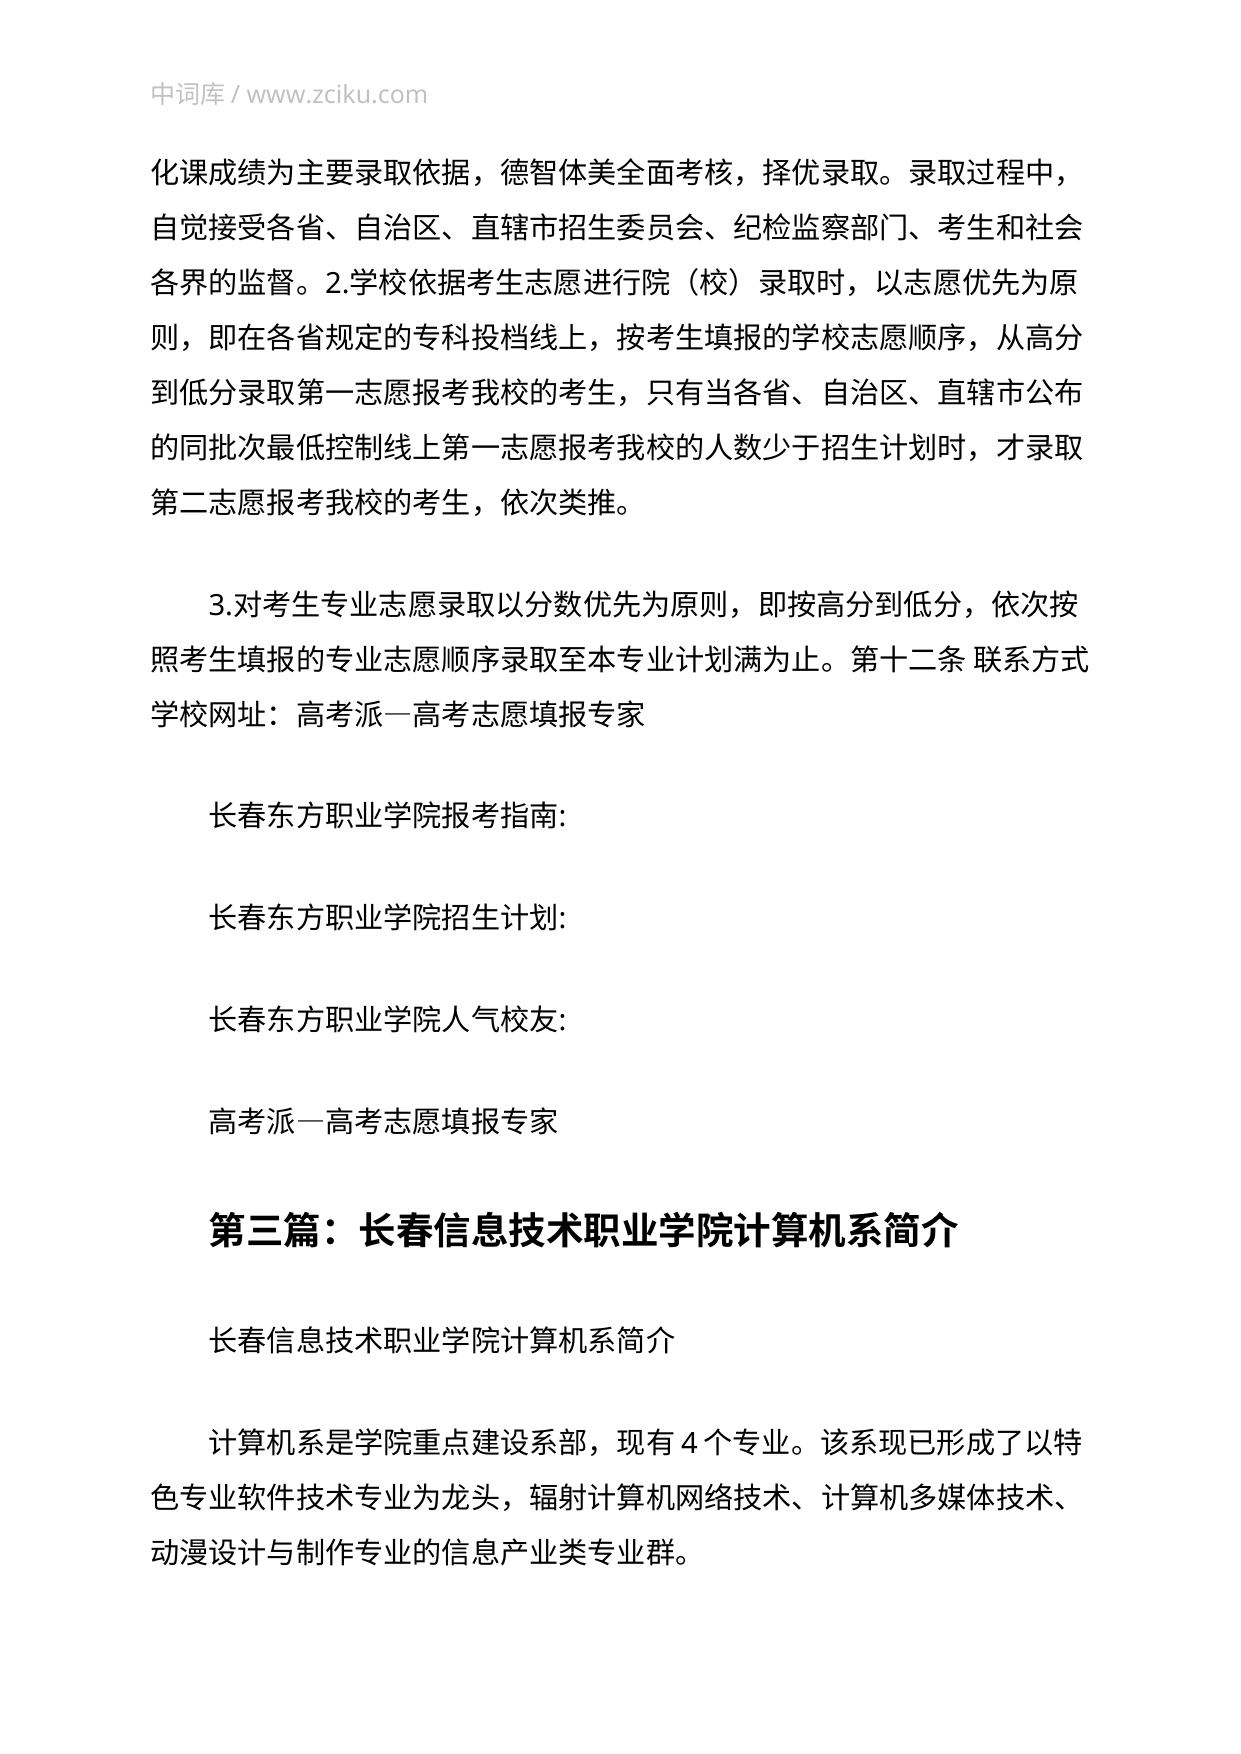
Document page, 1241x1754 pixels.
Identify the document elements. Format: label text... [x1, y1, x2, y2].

text 第三篇：长春信息技术职业学院计算机系简介 [150, 1201, 1090, 1255]
text 长春东方职业学院报考指南: [150, 793, 1090, 835]
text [150, 150, 1090, 522]
text 3.对考生专业志愿录取以分数优先为原则，即按高分到低分，依次按照考生填报的专业志愿顺序录取至本专业计划满为止。第十二条 联系方式 学校网址：高考派—高考志愿填报专家 [150, 581, 1090, 733]
text 计算机系是学院重点建设系部，现有4个专业。该系现已形成了以特色专业软件技术专业为龙头，辐射计算机网络技术、计算机多媒体技术、动漫设计与制作专业的信息产业类专业群。 [150, 1420, 1090, 1572]
text 长春信息技术职业学院计算机系简介 [150, 1318, 1090, 1360]
text 长春东方职业学院人气校友: [150, 997, 1090, 1039]
text 高考派—高考志愿填报专家 [150, 1099, 1090, 1141]
text 长春东方职业学院招生计划: [150, 895, 1090, 937]
